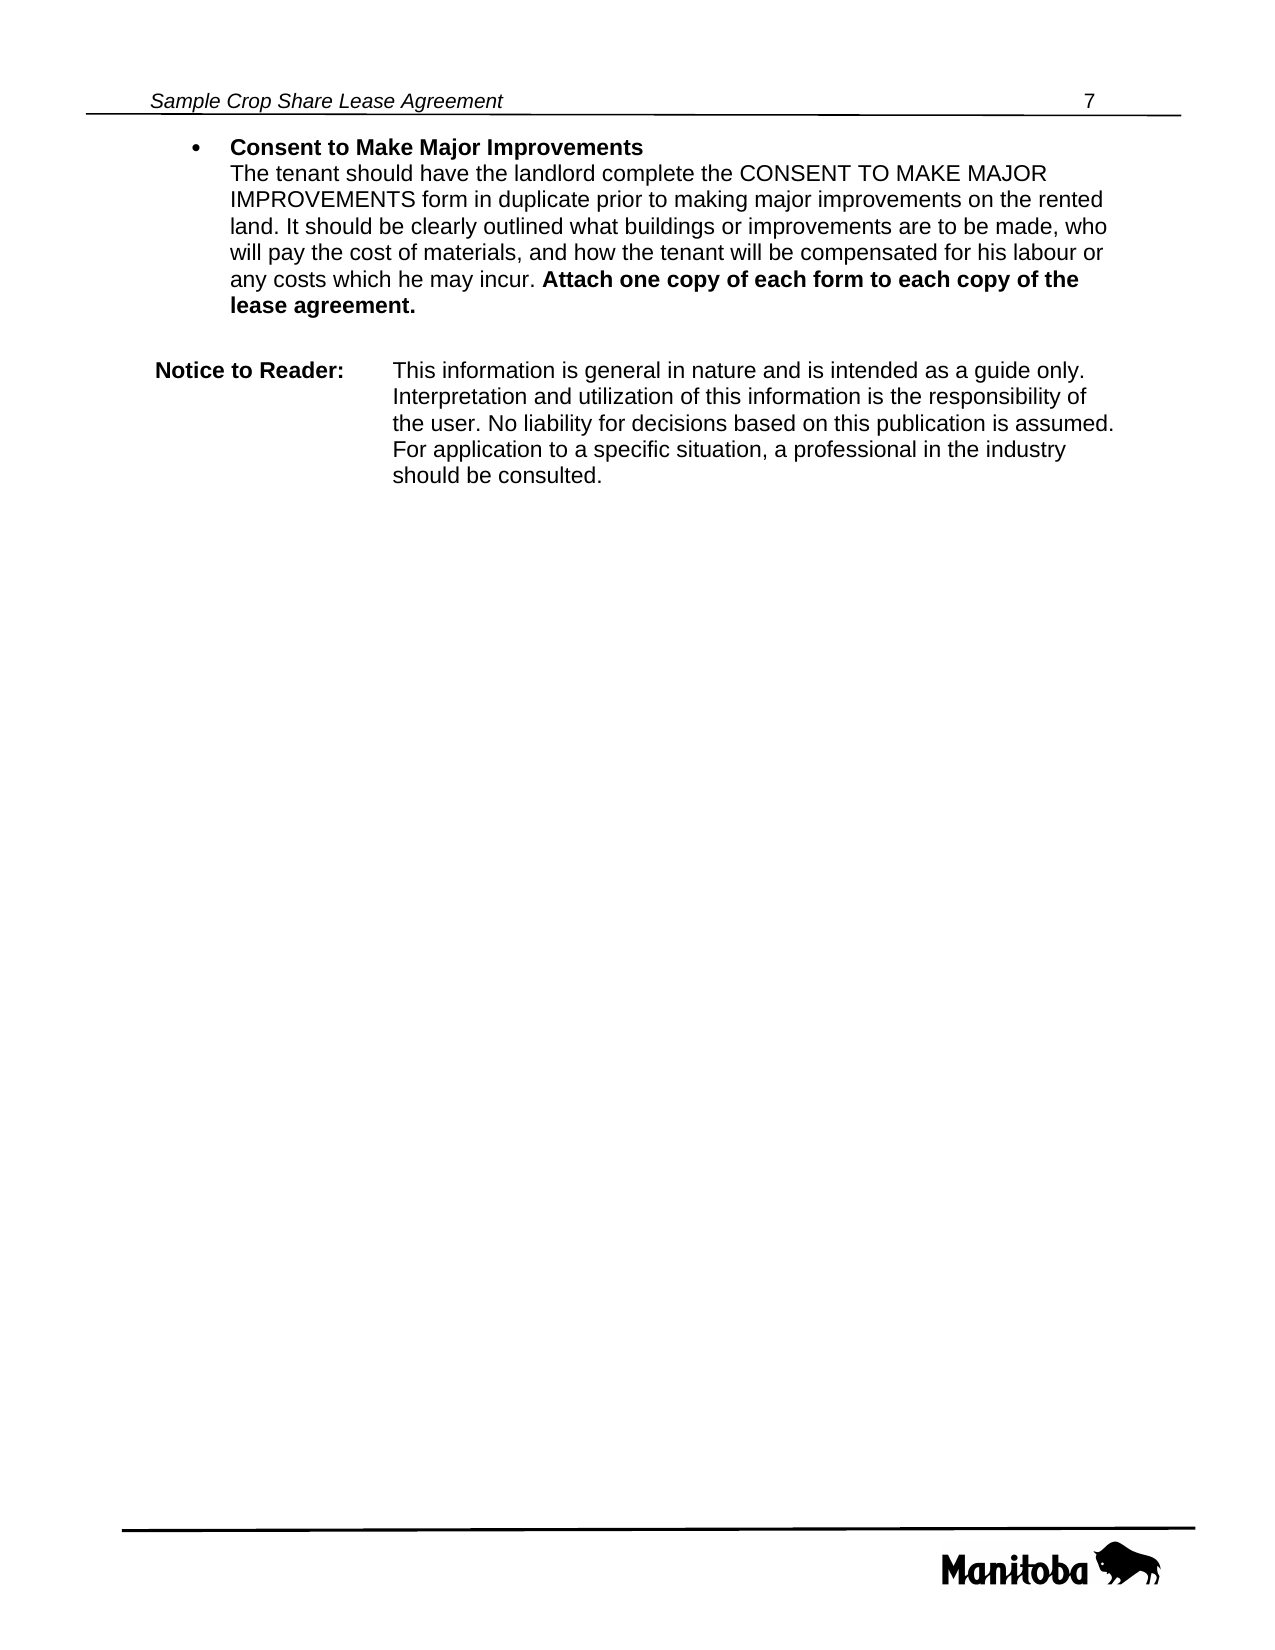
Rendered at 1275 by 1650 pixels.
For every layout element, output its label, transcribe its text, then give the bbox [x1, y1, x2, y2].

table_header Notice to Reader: [150, 352, 387, 493]
picture [942, 1541, 1161, 1585]
table_header This information is general in nature and is intended as a guide only. Interpretation and utilization of this information is the responsibility of the user. No liability for decisions based on this publication is assumed. For application to a specific situation, a professional in the industry should be consulted. [388, 352, 1125, 493]
table_cell Consent to Make Major Improvements The tenant should have the landlord complete the CONSENT TO MAKE MAJOR IMPROVEMENTS form in duplicate prior to making major improvements on the rented land. It should be clearly outlined what buildings or improvements are to be made, who will pay the cost of materials, and how the tenant will be compensated for his labour or any costs which he may incur. Attach one copy of each form to each copy of the lease agreement. [150, 129, 1125, 352]
